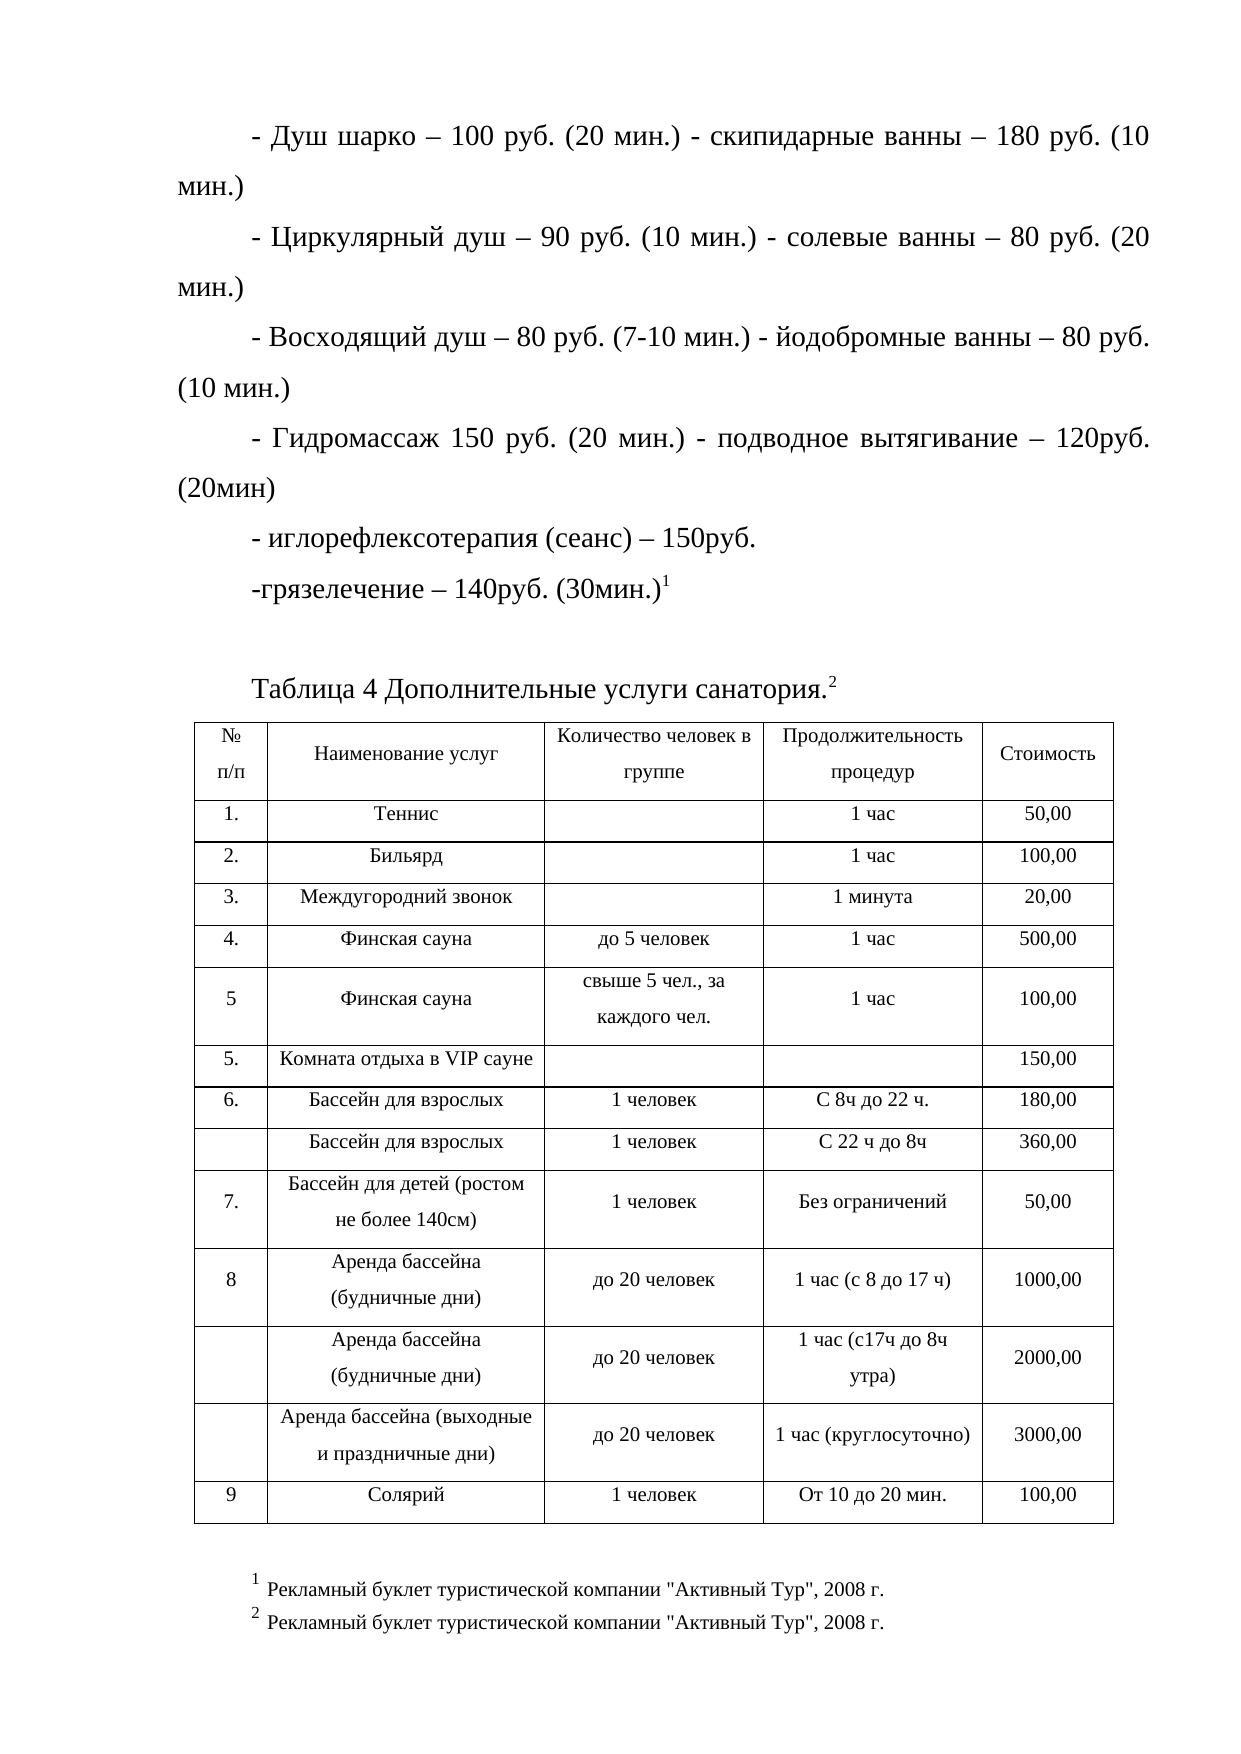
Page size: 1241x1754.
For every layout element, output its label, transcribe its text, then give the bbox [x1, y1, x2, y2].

table_cell 1 минута [764, 884, 982, 925]
table_cell до 20 человек [545, 1404, 763, 1481]
table_cell 1 человек [545, 1129, 763, 1170]
table_cell 1 человек [545, 1171, 763, 1248]
table_header Стоимость [983, 723, 1113, 800]
table_cell Финская сауна [268, 926, 544, 967]
table_cell 1 час (с 8 до 17 ч) [764, 1249, 982, 1326]
table_cell Аренда бассейна (выходные и праздничные дни) [268, 1404, 544, 1481]
table_cell 100,00 [983, 1482, 1113, 1523]
table_cell 4. [195, 926, 267, 967]
table_cell до 5 человек [545, 926, 763, 967]
text - Циркулярный душ – 90 руб. (10 мин.) - солевые ванны – 80 руб. (20 мин.) [177, 219, 1152, 303]
table_header Наименование услуг [268, 723, 544, 800]
table_cell Теннис [268, 801, 544, 841]
text - Восходящий душ – 80 руб. (7-10 мин.) - йодобромные ванны – 80 руб. (10 мин.) [177, 319, 1152, 403]
table_cell 20,00 [983, 884, 1113, 925]
table_cell Комната отдыха в VIP сауне [268, 1046, 544, 1086]
table_cell 7. [195, 1171, 267, 1248]
table_cell 6. [195, 1088, 267, 1128]
table_cell [195, 1327, 267, 1403]
table_cell Без ограничений [764, 1171, 982, 1248]
table_cell 100,00 [983, 968, 1113, 1044]
table_cell От 10 до 20 мин. [764, 1482, 982, 1523]
table_cell 1 час [764, 843, 982, 883]
table_cell 500,00 [983, 926, 1113, 967]
table_cell Бильярд [268, 843, 544, 883]
table_cell 2. [195, 843, 267, 883]
table_cell [764, 1046, 982, 1086]
text - Гидромассаж 150 руб. (20 мин.) - подводное вытягивание – 120руб. (20мин) [177, 420, 1152, 504]
table_cell Бассейн для детей (ростом не более 140см) [268, 1171, 544, 1248]
table_cell Аренда бассейна (будничные дни) [268, 1327, 544, 1403]
table_cell 5 [195, 968, 267, 1044]
text - Душ шарко – 100 руб. (20 мин.) - скипидарные ванны – 180 руб. (10 мин.) [177, 118, 1152, 202]
table_cell [545, 884, 763, 925]
table_cell 2000,00 [983, 1327, 1113, 1403]
table_cell 180,00 [983, 1088, 1113, 1128]
table_cell 1 человек [545, 1088, 763, 1128]
table_cell 1 час (круглосуточно) [764, 1404, 982, 1481]
table_cell 1. [195, 801, 267, 841]
table_cell до 20 человек [545, 1249, 763, 1326]
table_cell свыше 5 чел., за каждого чел. [545, 968, 763, 1044]
table_cell [545, 1046, 763, 1086]
table_header Количество человек в группе [545, 723, 763, 800]
table_cell 1000,00 [983, 1249, 1113, 1326]
table_cell 1 час (с17ч до 8ч утра) [764, 1327, 982, 1403]
table_cell 9 [195, 1482, 267, 1523]
table_cell Бассейн для взрослых [268, 1129, 544, 1170]
table_cell до 20 человек [545, 1327, 763, 1403]
table_cell Аренда бассейна (будничные дни) [268, 1249, 544, 1326]
table_cell 50,00 [983, 1171, 1113, 1248]
table_cell 1 час [764, 926, 982, 967]
text - иглорефлексотерапия (сеанс) – 150руб. [177, 521, 1152, 554]
table_cell 3000,00 [983, 1404, 1113, 1481]
table_cell 150,00 [983, 1046, 1113, 1086]
table_cell [195, 1129, 267, 1170]
table_header № п/п [195, 723, 267, 800]
table_cell С 22 ч до 8ч [764, 1129, 982, 1170]
table_cell С 8ч до 22 ч. [764, 1088, 982, 1128]
table_cell Солярий [268, 1482, 544, 1523]
table_cell 360,00 [983, 1129, 1113, 1170]
text -грязелечение – 140руб. (30мин.) [177, 571, 1152, 604]
table_cell 8 [195, 1249, 267, 1326]
table_cell 50,00 [983, 801, 1113, 841]
table_cell Бассейн для взрослых [268, 1088, 544, 1128]
text Таблица 4 Дополнительные услуги санатория. [177, 672, 1152, 705]
table_cell [545, 843, 763, 883]
table_cell 5. [195, 1046, 267, 1086]
table_cell 1 час [764, 801, 982, 841]
table_cell 3. [195, 884, 267, 925]
table_cell [545, 801, 763, 841]
table_cell Междугородний звонок [268, 884, 544, 925]
table_cell 1 час [764, 968, 982, 1044]
table_cell 1 человек [545, 1482, 763, 1523]
table_cell Финская сауна [268, 968, 544, 1044]
table_cell 100,00 [983, 843, 1113, 883]
table_cell [195, 1404, 267, 1481]
table_header Продолжительность процедур [764, 723, 982, 800]
